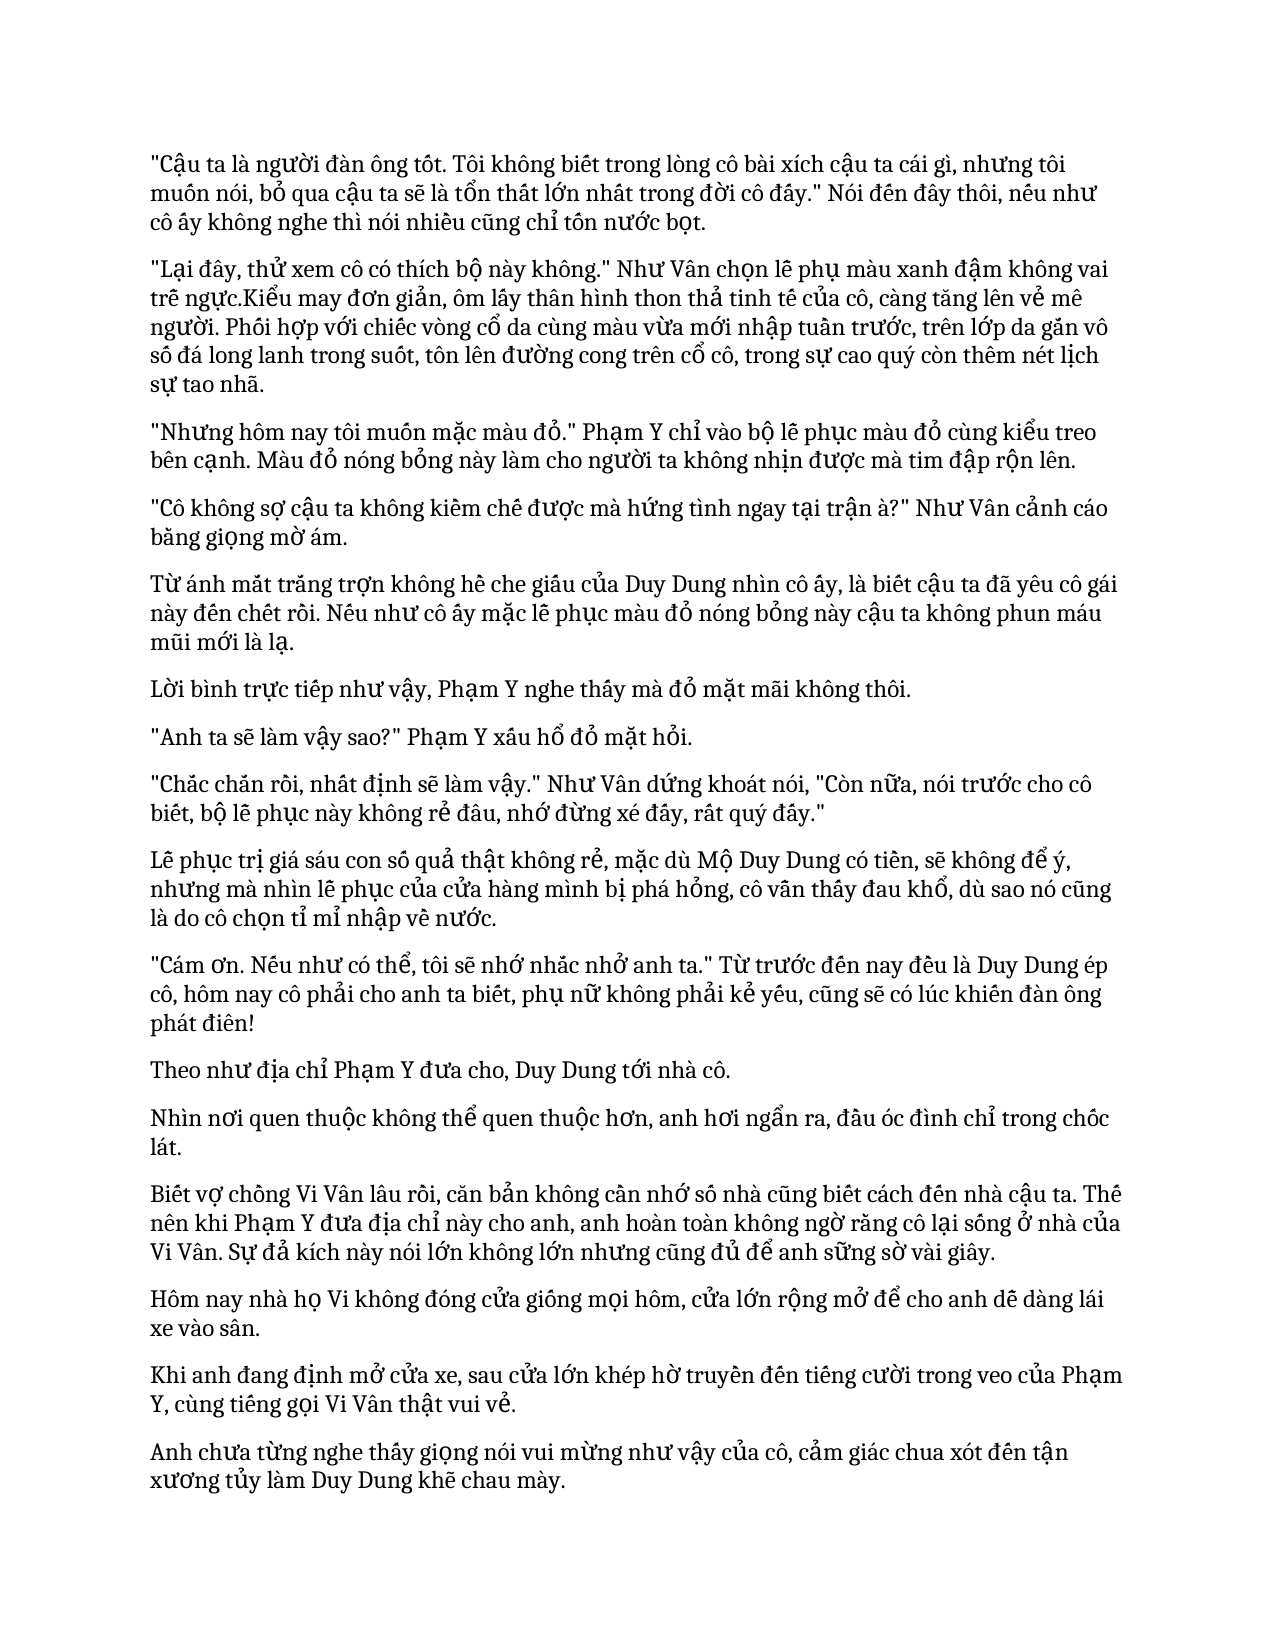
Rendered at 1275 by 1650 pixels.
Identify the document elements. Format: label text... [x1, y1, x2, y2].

text "Cậu ta là người đàn ông tốt. Tôi không biết trong lòng cô bài xích cậu ta cái gì, nhưng tôi muốn nói, bỏ qua cậu ta sẽ là tổn thất lớn nhất trong đời cô đấy." Nói đến đây thôi, nếu như cô ấy không nghe thì nói nhiều cũng chỉ tốn nước bọt. [150, 150, 1125, 236]
text Hôm nay nhà họ Vi không đóng cửa giống mọi hôm, cửa lớn rộng mở để cho anh dễ dàng lái xe vào sân. [150, 1285, 1125, 1342]
text Lời bình trực tiếp như vậy, Phạm Y nghe thấy mà đỏ mặt mãi không thôi. [150, 675, 1125, 704]
text "Cô không sợ cậu ta không kiềm chế được mà hứng tình ngay tại trận à?" Như Vân cảnh cáo bằng giọng mờ ám. [150, 494, 1125, 551]
text Anh chưa từng nghe thấy giọng nói vui mừng như vậy của cô, cảm giác chua xót đến tận xương tủy làm Duy Dung khẽ chau mày. [150, 1437, 1125, 1495]
text Từ ánh mắt trắng trợn không hề che giấu của Duy Dung nhìn cô ấy, là biết cậu ta đã yêu cô gái này đến chết rồi. Nếu như cô ấy mặc lễ phục màu đỏ nóng bỏng này cậu ta không phun máu mũi mới là lạ. [150, 570, 1125, 656]
text Biết vợ chồng Vi Vân lâu rồi, căn bản không cần nhớ số nhà cũng biết cách đến nhà cậu ta. Thế nên khi Phạm Y đưa địa chỉ này cho anh, anh hoàn toàn không ngờ rằng cô lại sống ở nhà của Vi Vân. Sự đả kích này nói lớn không lớn nhưng cũng đủ để anh sững sờ vài giây. [150, 1180, 1125, 1266]
text Lễ phục trị giá sáu con số quả thật không rẻ, mặc dù Mộ Duy Dung có tiền, sẽ không để ý, nhưng mà nhìn lễ phục của cửa hàng mình bị phá hỏng, cô vẫn thấy đau khổ, dù sao nó cũng là do cô chọn tỉ mỉ nhập về nước. [150, 846, 1125, 932]
text Nhìn nơi quen thuộc không thể quen thuộc hơn, anh hơi ngẩn ra, đầu óc đình chỉ trong chốc lát. [150, 1104, 1125, 1161]
text "Cám ơn. Nếu như có thể, tôi sẽ nhớ nhắc nhở anh ta." Từ trước đến nay đều là Duy Dung ép cô, hôm nay cô phải cho anh ta biết, phụ nữ không phải kẻ yếu, cũng sẽ có lúc khiến đàn ông phát điên! [150, 951, 1125, 1037]
text "Nhưng hôm nay tôi muốn mặc màu đỏ." Phạm Y chỉ vào bộ lễ phục màu đỏ cùng kiểu treo bên cạnh. Màu đỏ nóng bỏng này làm cho người ta không nhịn được mà tim đập rộn lên. [150, 417, 1125, 475]
text "Lại đây, thử xem cô có thích bộ này không." Như Vân chọn lễ phụ màu xanh đậm không vai trễ ngực.Kiểu may đơn giản, ôm lấy thân hình thon thả tinh tế của cô, càng tăng lên vẻ mê người. Phối hợp với chiếc vòng cổ da cùng màu vừa mới nhập tuần trước, trên lớp da gắn vô số đá long lanh trong suốt, tôn lên đường cong trên cổ cô, trong sự cao quý còn thêm nét lịch sự tao nhã. [150, 255, 1125, 399]
text "Anh ta sẽ làm vậy sao?" Phạm Y xấu hổ đỏ mặt hỏi. [150, 722, 1125, 751]
text "Chắc chắn rồi, nhất định sẽ làm vậy." Như Vân dứng khoát nói, "Còn nữa, nói trước cho cô biết, bộ lễ phục này không rẻ đâu, nhớ đừng xé đấy, rất quý đấy." [150, 770, 1125, 827]
text Theo như địa chỉ Phạm Y đưa cho, Duy Dung tới nhà cô. [150, 1056, 1125, 1085]
text Khi anh đang định mở cửa xe, sau cửa lớn khép hờ truyền đến tiếng cười trong veo của Phạm Y, cùng tiếng gọi Vi Vân thật vui vẻ. [150, 1361, 1125, 1419]
